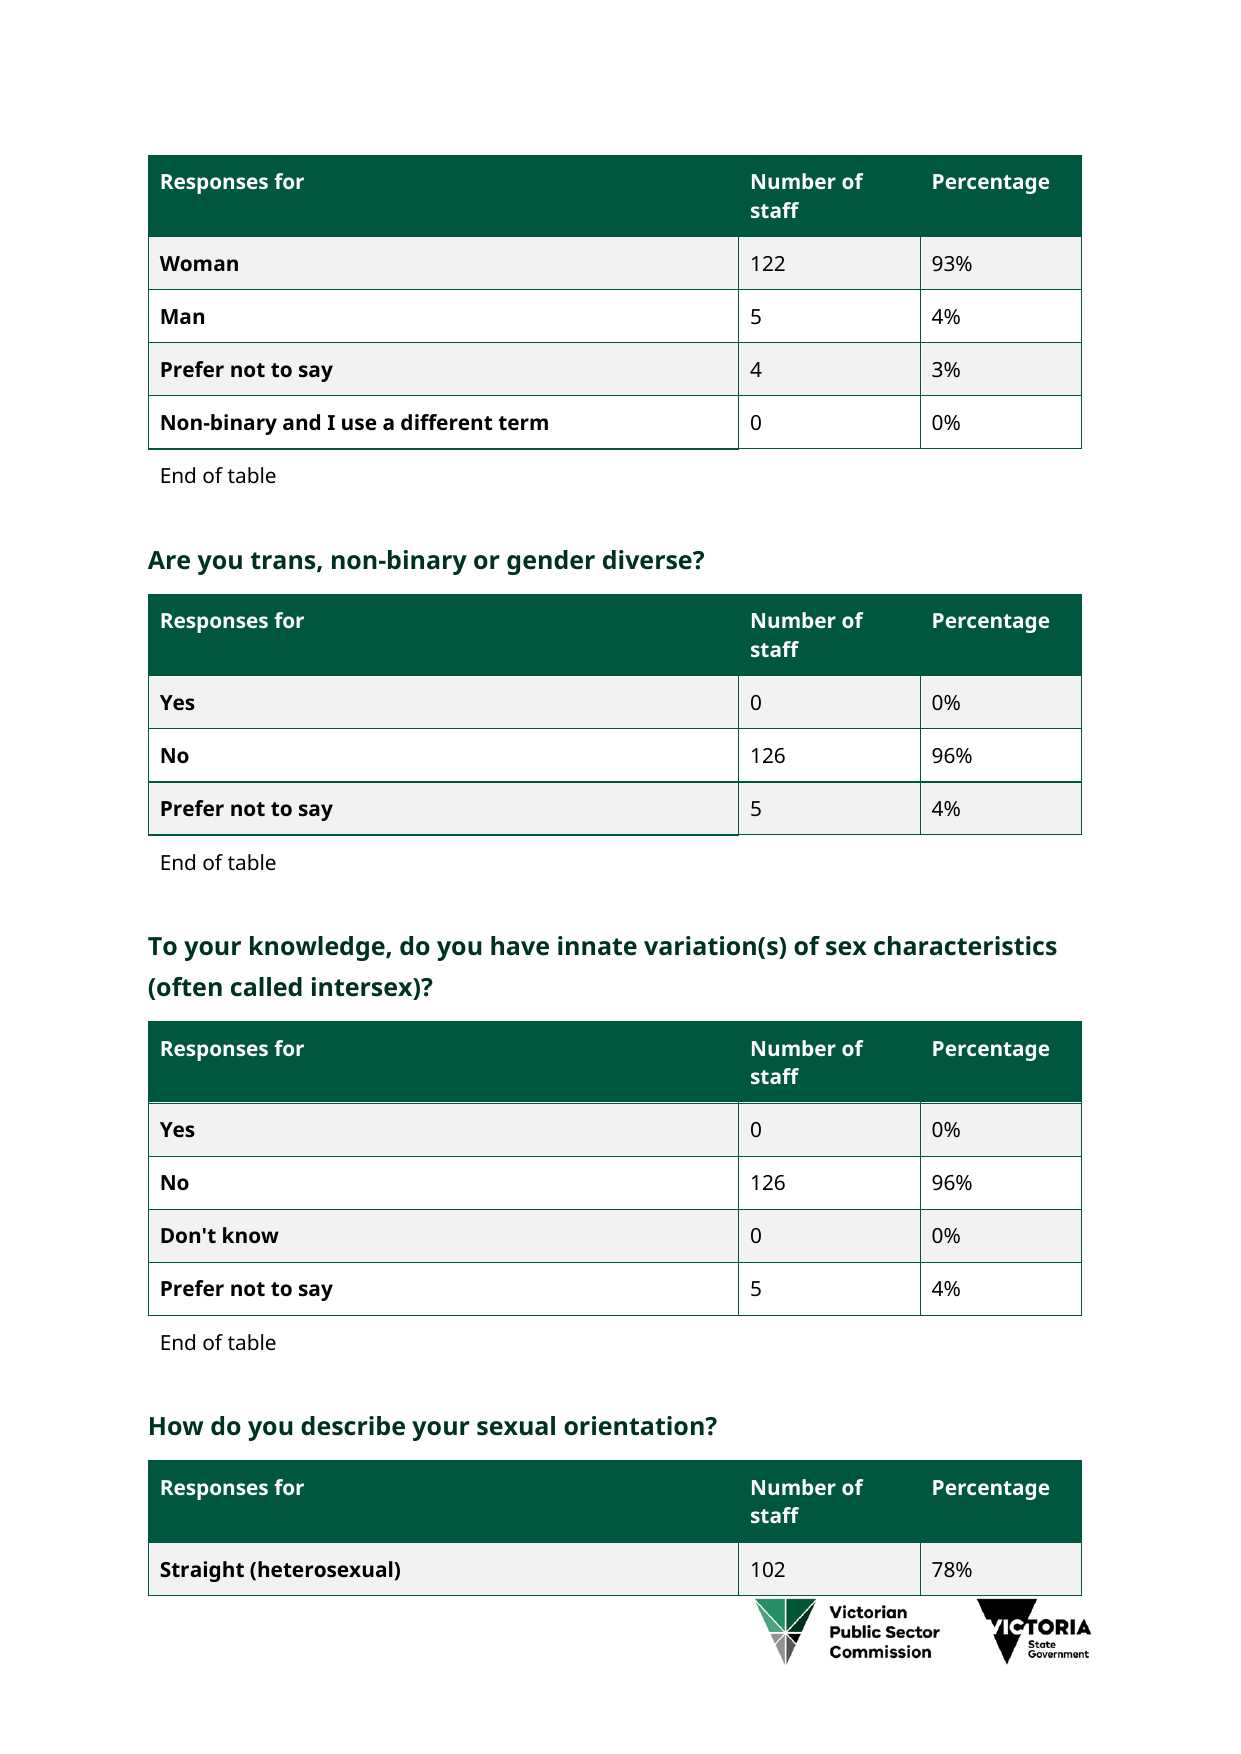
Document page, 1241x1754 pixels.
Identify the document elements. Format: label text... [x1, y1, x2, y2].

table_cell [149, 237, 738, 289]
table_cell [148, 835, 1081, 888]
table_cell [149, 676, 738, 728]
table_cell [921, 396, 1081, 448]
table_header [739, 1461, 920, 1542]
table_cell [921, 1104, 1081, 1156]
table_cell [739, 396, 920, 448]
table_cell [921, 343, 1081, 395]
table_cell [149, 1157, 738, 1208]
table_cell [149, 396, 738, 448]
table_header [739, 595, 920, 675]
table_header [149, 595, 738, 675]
subtitle To your knowledge, do you have innate variation(s) of sex characteristics (often called intersex)? [148, 929, 1092, 1003]
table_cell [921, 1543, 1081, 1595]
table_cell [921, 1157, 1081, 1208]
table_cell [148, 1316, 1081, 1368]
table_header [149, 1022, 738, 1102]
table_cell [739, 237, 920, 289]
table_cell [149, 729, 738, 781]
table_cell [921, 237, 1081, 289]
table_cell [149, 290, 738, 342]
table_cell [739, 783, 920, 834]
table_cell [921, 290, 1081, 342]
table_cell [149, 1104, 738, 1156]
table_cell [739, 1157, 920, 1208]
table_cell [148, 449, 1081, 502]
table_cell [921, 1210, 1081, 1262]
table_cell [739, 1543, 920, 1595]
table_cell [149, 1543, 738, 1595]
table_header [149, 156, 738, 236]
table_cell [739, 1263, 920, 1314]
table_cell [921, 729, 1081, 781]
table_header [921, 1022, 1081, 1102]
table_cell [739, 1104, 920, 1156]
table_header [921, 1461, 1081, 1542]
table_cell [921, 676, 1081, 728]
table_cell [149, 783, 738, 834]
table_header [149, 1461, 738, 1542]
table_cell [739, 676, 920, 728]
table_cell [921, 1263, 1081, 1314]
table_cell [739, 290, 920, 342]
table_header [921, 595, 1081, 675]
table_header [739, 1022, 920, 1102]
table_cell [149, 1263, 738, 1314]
subtitle How do you describe your sexual orientation? [148, 1409, 1092, 1443]
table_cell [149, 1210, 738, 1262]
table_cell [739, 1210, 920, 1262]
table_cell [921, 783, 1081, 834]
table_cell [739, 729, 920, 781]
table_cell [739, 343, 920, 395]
subtitle Are you trans, non-binary or gender diverse? [148, 542, 1092, 576]
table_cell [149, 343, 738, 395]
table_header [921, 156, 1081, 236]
picture [754, 1598, 1093, 1666]
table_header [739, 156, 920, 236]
